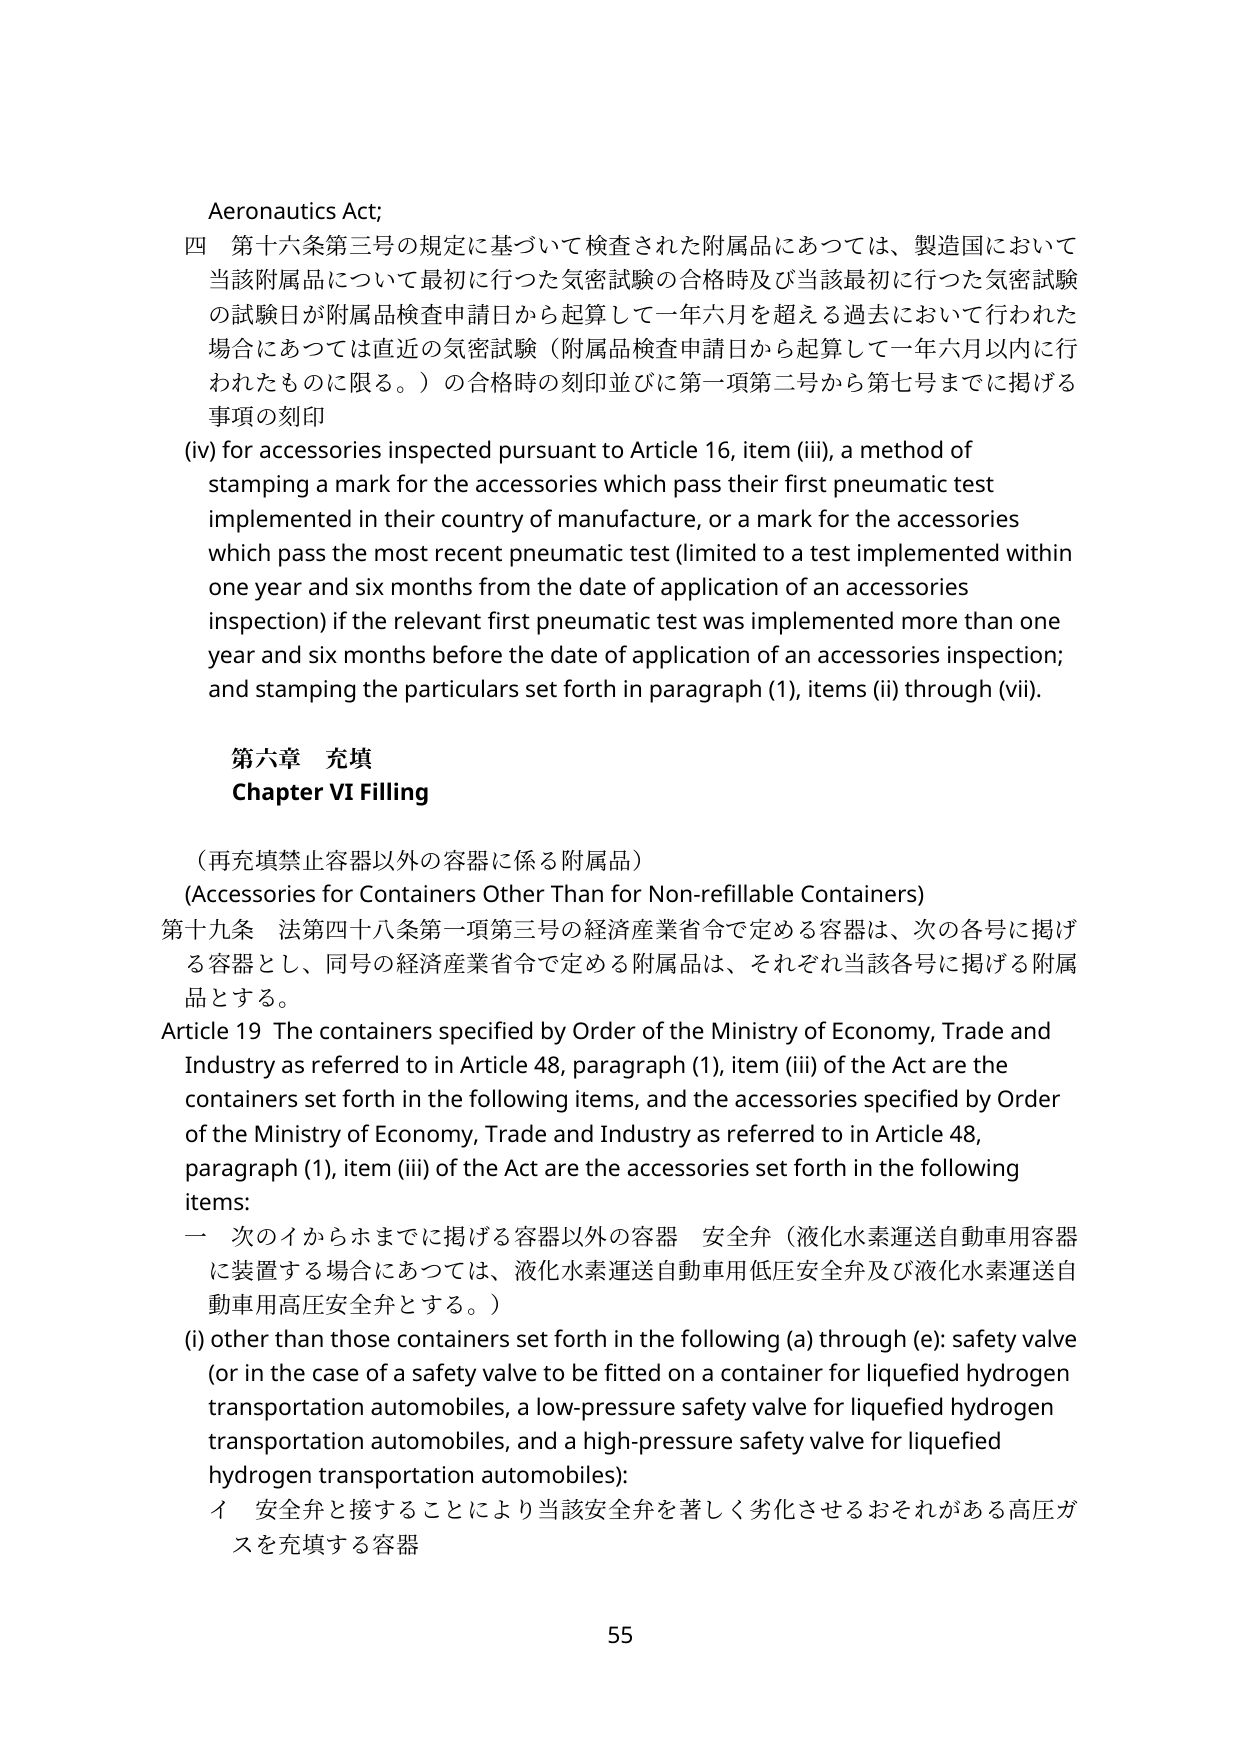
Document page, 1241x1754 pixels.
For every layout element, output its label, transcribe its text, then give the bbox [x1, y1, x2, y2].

text イ 安全弁と接することにより当該安全弁を著しく劣化させるおそれがある高圧ガスを充填する容器 [207, 1492, 1079, 1560]
text 第十九条 法第四十八条第一項第三号の経済産業省令で定める容器は、次の各号に掲げる容器とし、同号の経済産業省令で定める附属品は、それぞれ当該各号に掲げる附属品とする。 [161, 911, 1079, 1014]
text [184, 194, 1079, 228]
text (Accessories for Containers Other Than for Non-refillable Containers) [184, 877, 1079, 911]
text (iv) for accessories inspected pursuant to Article 16, item (iii), a method of stamping a mark for the accessories which pass their first pneumatic test implemented in their country of manufacture, or a mark for the accessories which pass the most recent pneumatic test (limited to a test implemented within one year and six months from the date of application of an accessories inspection) if the relevant first pneumatic test was implemented more than one year and six months before the date of application of an accessories inspection; and stamping the particulars set forth in paragraph (1), items (ii) through (vii). [184, 433, 1079, 706]
text (i) other than those containers set forth in the following (a) through (e): safety valve (or in the case of a safety valve to be fitted on a container for liquefied hydrogen transportation automobiles, a low-pressure safety valve for liquefied hydrogen transportation automobiles, and a high-pressure safety valve for liquefied hydrogen transportation automobiles): [184, 1321, 1079, 1492]
text （再充填禁止容器以外の容器に係る附属品） [184, 843, 1079, 877]
text Chapter VI Filling [230, 774, 1079, 809]
text 一 次のイからホまでに掲げる容器以外の容器 安全弁（液化水素運送自動車用容器に装置する場合にあつては、液化水素運送自動車用低圧安全弁及び液化水素運送自動車用高圧安全弁とする。） [184, 1219, 1079, 1321]
text Article 19 The containers specified by Order of the Ministry of Economy, Trade and Industry as referred to in Article 48, paragraph (1), item (iii) of the Act are the containers set forth in the following items, and the accessories specified by Order of the Ministry of Economy, Trade and Industry as referred to in Article 48, paragraph (1), item (iii) of the Act are the accessories set forth in the following items: [161, 1014, 1079, 1219]
text 第六章 充填 [230, 740, 1079, 774]
text 四 第十六条第三号の規定に基づいて検査された附属品にあつては、製造国において当該附属品について最初に行つた気密試験の合格時及び当該最初に行つた気密試験の試験日が附属品検査申請日から起算して一年六月を超える過去において行われた場合にあつては直近の気密試験（附属品検査申請日から起算して一年六月以内に行われたものに限る。）の合格時の刻印並びに第一項第二号から第七号までに掲げる事項の刻印 [184, 228, 1079, 433]
